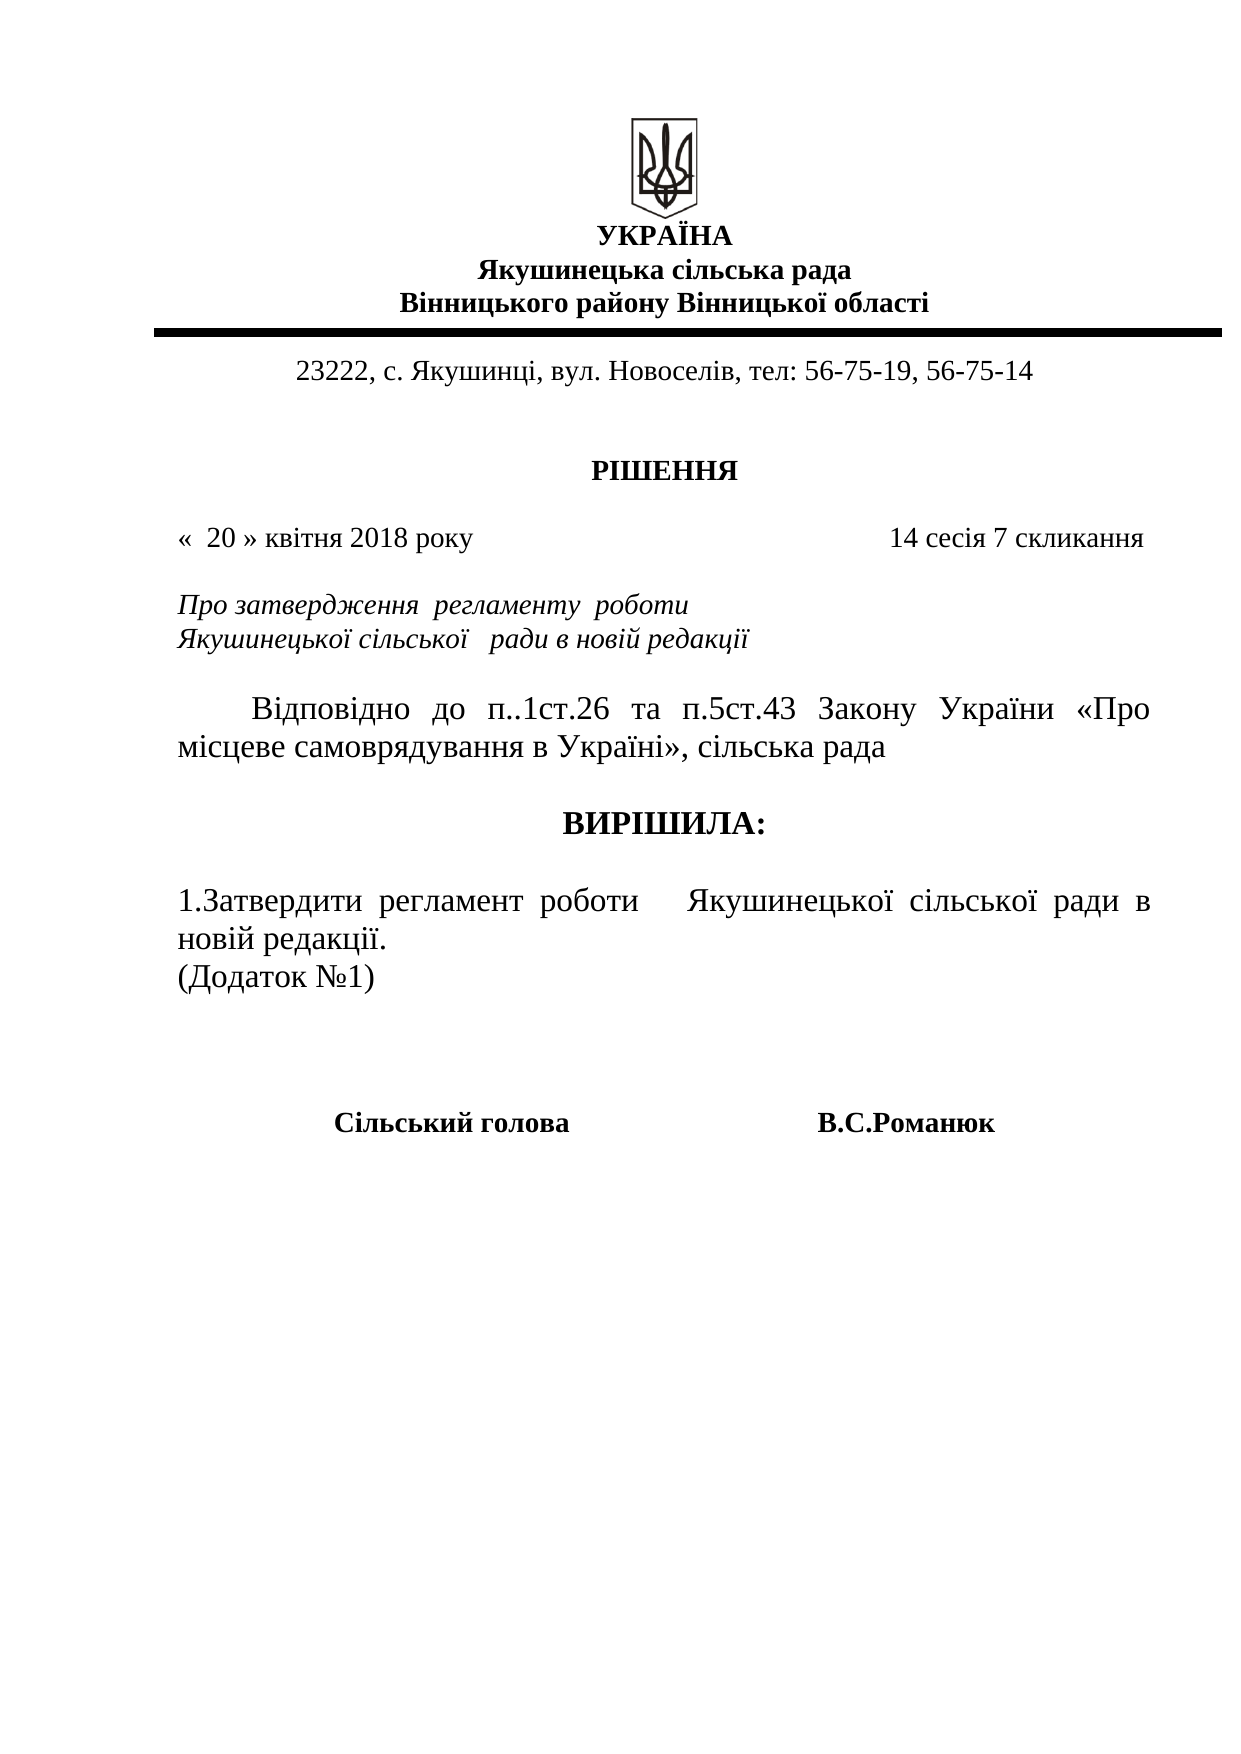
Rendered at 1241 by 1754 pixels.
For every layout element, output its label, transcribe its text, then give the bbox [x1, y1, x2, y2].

text Якушинецька сільська рада [177, 252, 1152, 286]
text Відповідно до п..1ст.26 та п.5ст.43 Закону України «Про місцеве самоврядування в Україні», сільська рада [177, 688, 1152, 765]
text Якушинецької сільської ради в новій редакції [177, 621, 1152, 654]
text (Додаток №1) [177, 956, 1152, 995]
text ВИРІШИЛА: [177, 803, 1152, 841]
text 1.Затвердити регламент роботи Якушинецької сільської ради в новій редакції. [177, 880, 1152, 956]
text Сільський голова В.С.Романюк [177, 1105, 1152, 1138]
text РІШЕННЯ [177, 453, 1152, 487]
text 23222, с. Якушинці, вул. Новоселів, тел: 56-75-19, 56-75-14 [177, 353, 1152, 386]
text Про затвердження регламенту роботи [177, 587, 1152, 621]
text Вінницького району Вінницької області [177, 286, 1152, 319]
picture [631, 118, 698, 219]
text Україна [177, 218, 1152, 252]
text « 20 » квітня 2018 року 14 сесія 7 скликання [177, 520, 1152, 554]
